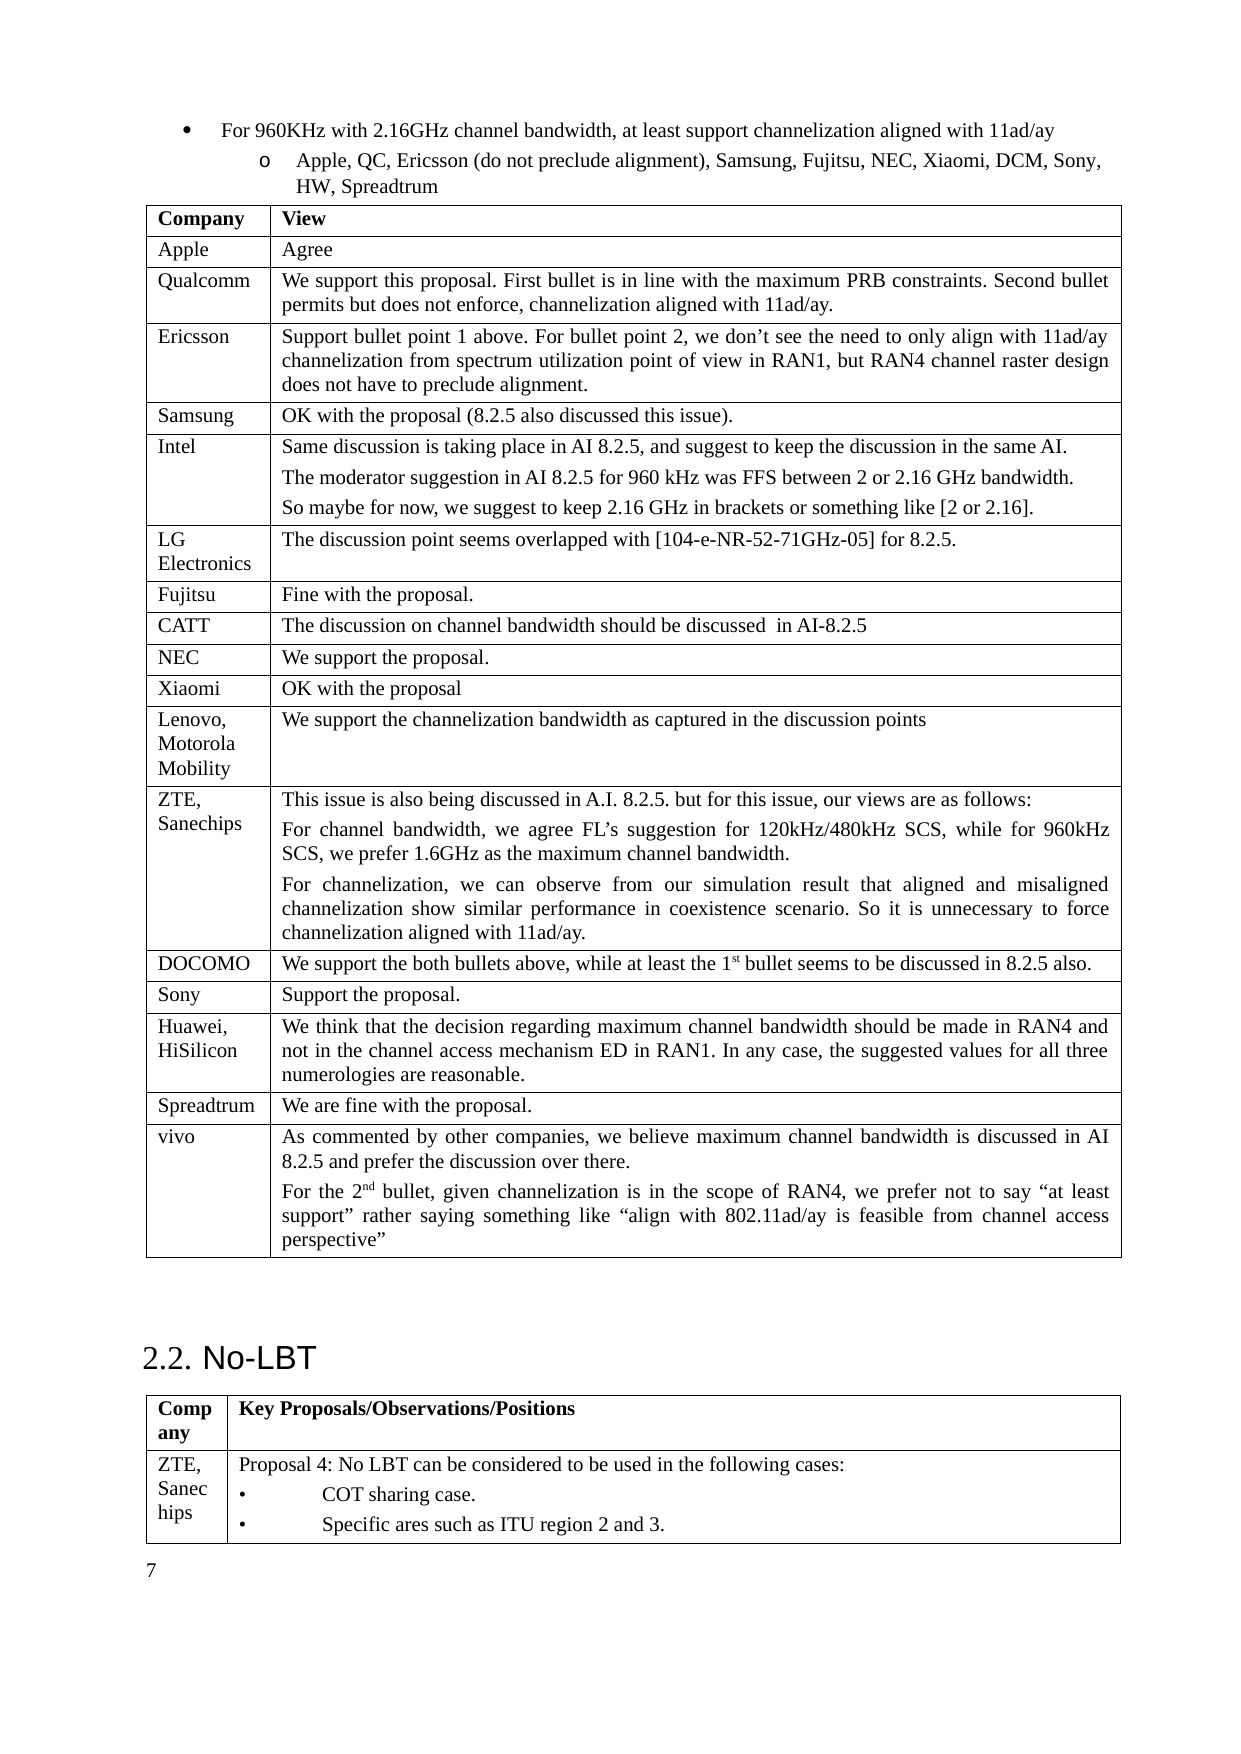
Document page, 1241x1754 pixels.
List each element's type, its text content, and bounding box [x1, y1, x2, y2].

table_cell Qualcomm [147, 268, 270, 323]
table_cell Same discussion is taking place in AI 8.2.5, and suggest to keep the discussion in the same AI. The moderator suggestion in AI 8.2.5 for 960 kHz was FFS between 2 or 2.16 GHz bandwidth. So maybe for now, we suggest to keep 2.16 GHz in brackets or something like [2 or 2.16]. [271, 435, 1121, 525]
table_cell Samsung [147, 403, 270, 433]
table_cell The discussion point seems overlapped with [104-e-NR-52-71GHz-05] for 8.2.5. [271, 526, 1121, 581]
table_cell We support the proposal. [271, 645, 1121, 675]
table_cell We are fine with the proposal. [271, 1093, 1121, 1123]
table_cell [228, 1451, 1120, 1542]
list Apple, QC, Ericsson (do not preclude alignment), Samsung, Fujitsu, NEC, Xiaomi, DCM, Sony, HW, Spreadtrum [258, 148, 1122, 198]
table_cell Xiaomi [147, 676, 270, 706]
table_cell Support bullet point 1 above. For bullet point 2, we don’t see the need to only align with 11ad/ay channelization from spectrum utilization point of view in RAN1, but RAN4 channel raster design does not have to preclude alignment. [271, 324, 1121, 402]
table_cell Agree [271, 237, 1121, 267]
table_cell Huawei, HiSilicon [147, 1014, 270, 1092]
table_cell Fine with the proposal. [271, 582, 1121, 612]
table_header Company [147, 1396, 227, 1450]
table_cell ZTE, Sanechips [147, 787, 270, 950]
table_cell Intel [147, 435, 270, 525]
table_cell NEC [147, 645, 270, 675]
table_cell This issue is also being discussed in A.I. 8.2.5. but for this issue, our views are as follows: For channel bandwidth, we agree FL’s suggestion for 120kHz/480kHz SCS, while for 960kHz SCS, we prefer 1.6GHz as the maximum channel bandwidth. For channelization, we can observe from our simulation result that aligned and misaligned channelization show similar performance in coexistence scenario. So it is unnecessary to force channelization aligned with 11ad/ay. [271, 787, 1121, 950]
table_cell Lenovo, Motorola Mobility [147, 707, 270, 786]
table_cell Fujitsu [147, 582, 270, 612]
table_cell We think that the decision regarding maximum channel bandwidth should be made in RAN4 and not in the channel access mechanism ED in RAN1. In any case, the suggested values for all three numerologies are reasonable. [271, 1014, 1121, 1092]
table_cell CATT [147, 613, 270, 643]
table_cell Ericsson [147, 324, 270, 402]
table_cell Support the proposal. [271, 982, 1121, 1013]
table_cell OK with the proposal (8.2.5 also discussed this issue). [271, 403, 1121, 433]
list For 960KHz with 2.16GHz channel bandwidth, at least support channelization aligned with 11ad/ay [183, 118, 1122, 142]
table_cell Spreadtrum [147, 1093, 270, 1123]
table_cell We support the channelization bandwidth as captured in the discussion points [271, 707, 1121, 786]
table_cell As commented by other companies, we believe maximum channel bandwidth is discussed in AI 8.2.5 and prefer the discussion over there. For the 2nd bullet, given channelization is in the scope of RAN4, we prefer not to say “at least support” rather saying something like “align with 802.11ad/ay is feasible from channel access perspective” [271, 1125, 1121, 1257]
table_cell DOCOMO [147, 951, 270, 981]
table_cell LG Electronics [147, 526, 270, 581]
table_cell We support the both bullets above, while at least the 1st bullet seems to be discussed in 8.2.5 also. [271, 951, 1121, 981]
subtitle No-LBT [142, 1338, 1122, 1376]
table_cell OK with the proposal [271, 676, 1121, 706]
table_cell The discussion on channel bandwidth should be discussed in AI-8.2.5 [271, 613, 1121, 643]
table_header View [271, 206, 1121, 236]
table_cell vivo [147, 1125, 270, 1257]
table_header Company [147, 206, 270, 236]
table_cell We support this proposal. First bullet is in line with the maximum PRB constraints. Second bullet permits but does not enforce, channelization aligned with 11ad/ay. [271, 268, 1121, 323]
table_cell ZTE, Sanechips [147, 1451, 227, 1542]
table_cell Apple [147, 237, 270, 267]
table_cell Sony [147, 982, 270, 1013]
table_header Key Proposals/Observations/Positions [228, 1396, 1120, 1450]
